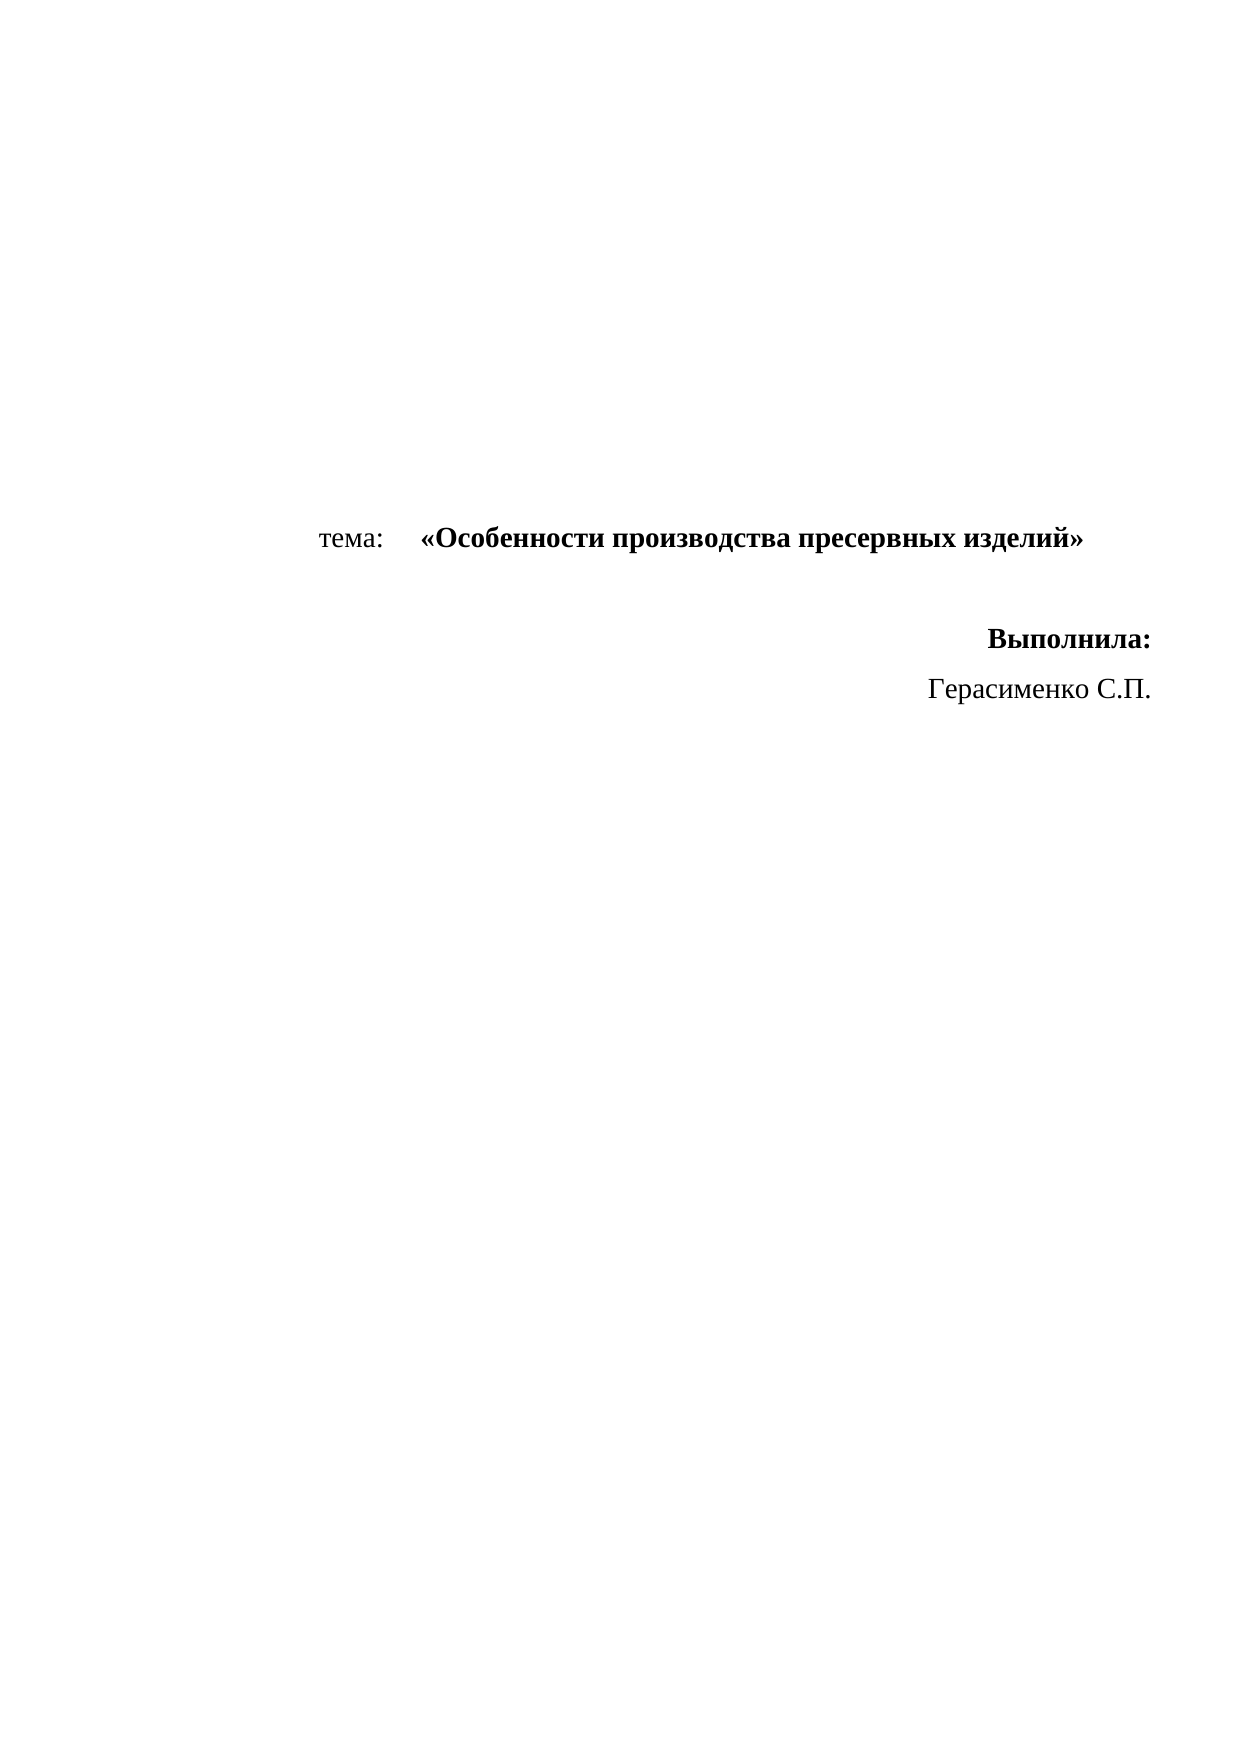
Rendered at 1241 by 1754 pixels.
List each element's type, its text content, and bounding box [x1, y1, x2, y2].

text тема: «Особенности производства пресервных изделий» [177, 521, 1152, 554]
text Герасименко С.П. [177, 672, 1152, 705]
text Выполнила: [177, 621, 1152, 655]
